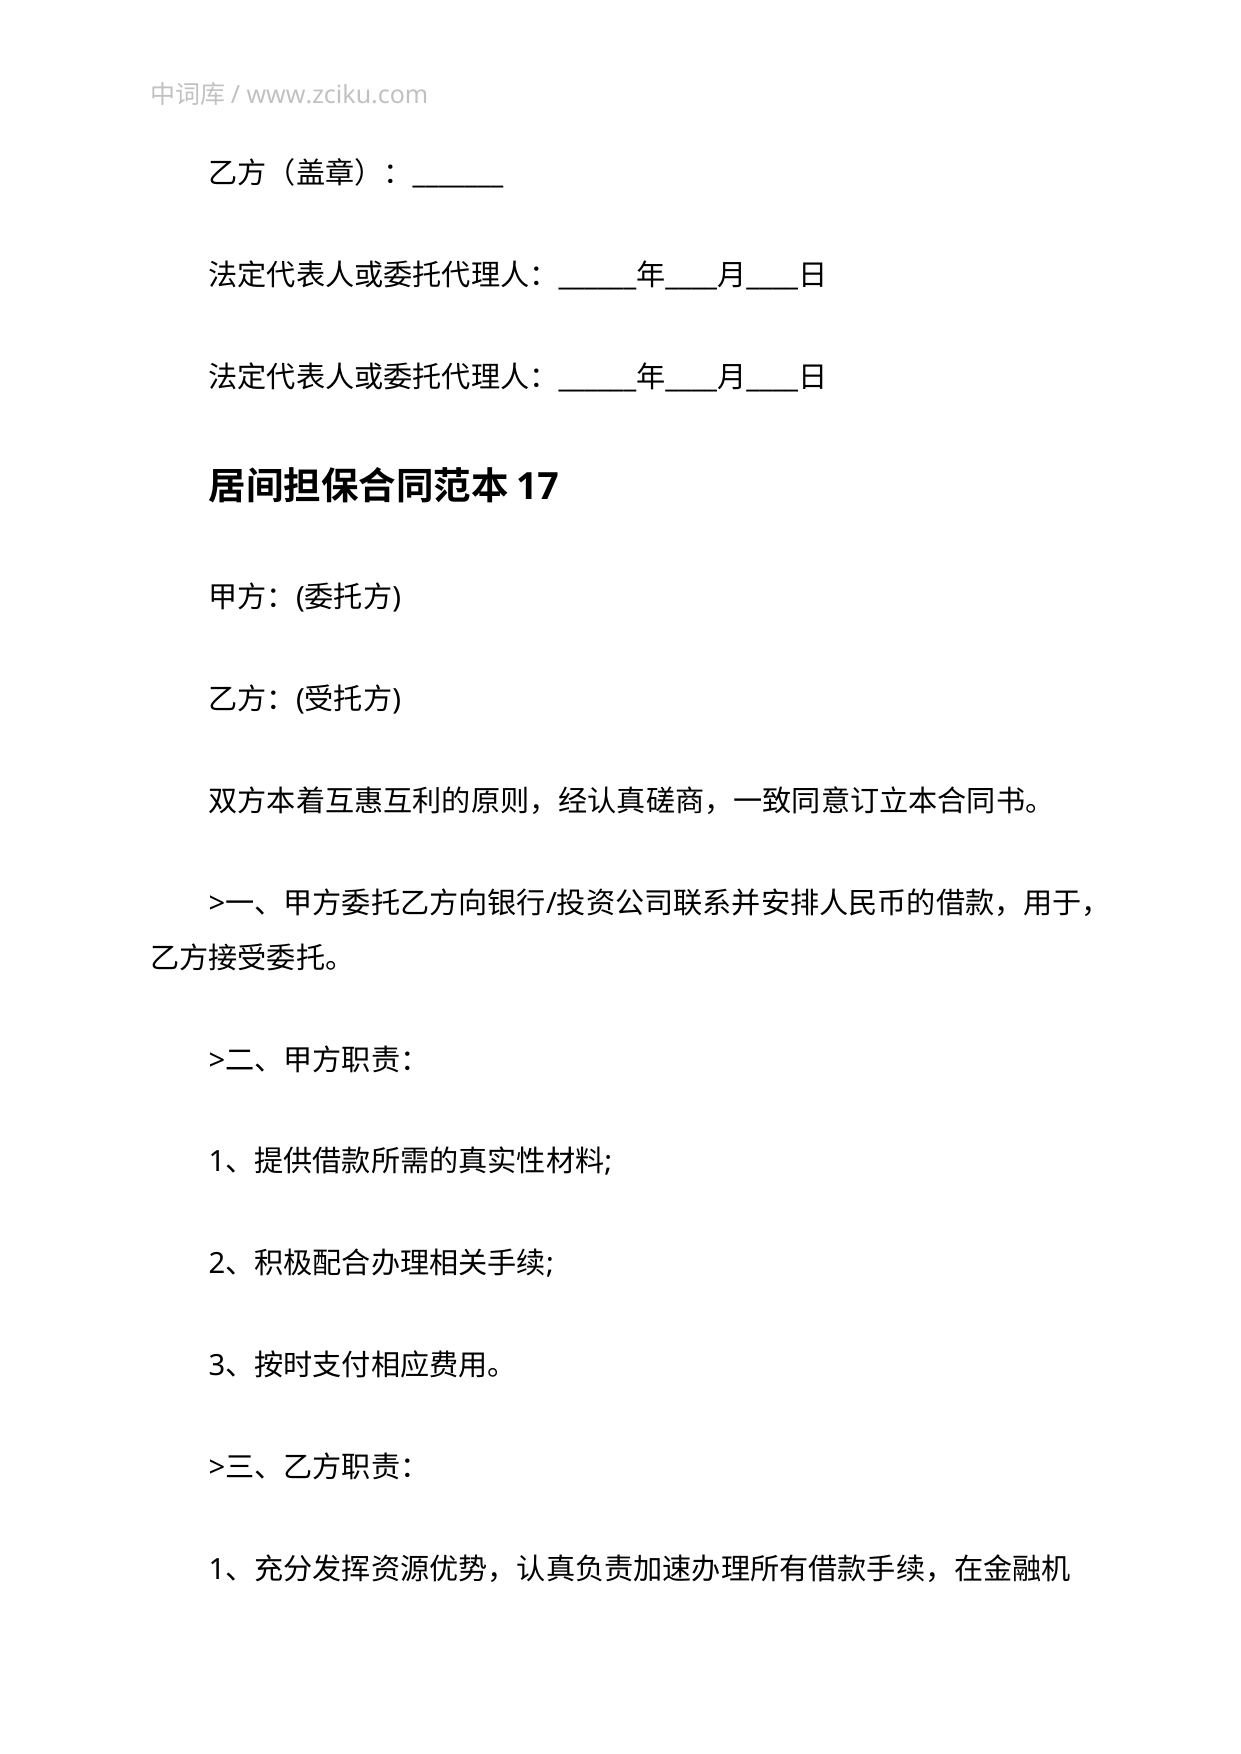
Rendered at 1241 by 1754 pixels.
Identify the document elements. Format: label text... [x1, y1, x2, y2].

text 2、积极配合办理相关手续; [150, 1240, 1090, 1282]
text 双方本着互惠互利的原则，经认真磋商，一致同意订立本合同书。 [150, 777, 1090, 820]
text 1、提供借款所需的真实性材料; [150, 1138, 1090, 1180]
text 法定代表人或委托代理人：______年____月____日 [150, 252, 1090, 294]
text 乙方（盖章）：_______ [150, 150, 1090, 192]
text 法定代表人或委托代理人：______年____月____日 [150, 354, 1090, 396]
text >二、甲方职责： [150, 1036, 1090, 1078]
text >三、乙方职责： [150, 1444, 1090, 1486]
text >一、甲方委托乙方向银行/投资公司联系并安排人民币的借款，用于，乙方接受委托。 [150, 879, 1090, 977]
text 乙方：(受托方) [150, 676, 1090, 718]
text 居间担保合同范本17 [150, 456, 1090, 510]
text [150, 1546, 1090, 1588]
text 3、按时支付相应费用。 [150, 1342, 1090, 1384]
text 甲方：(委托方) [150, 573, 1090, 616]
